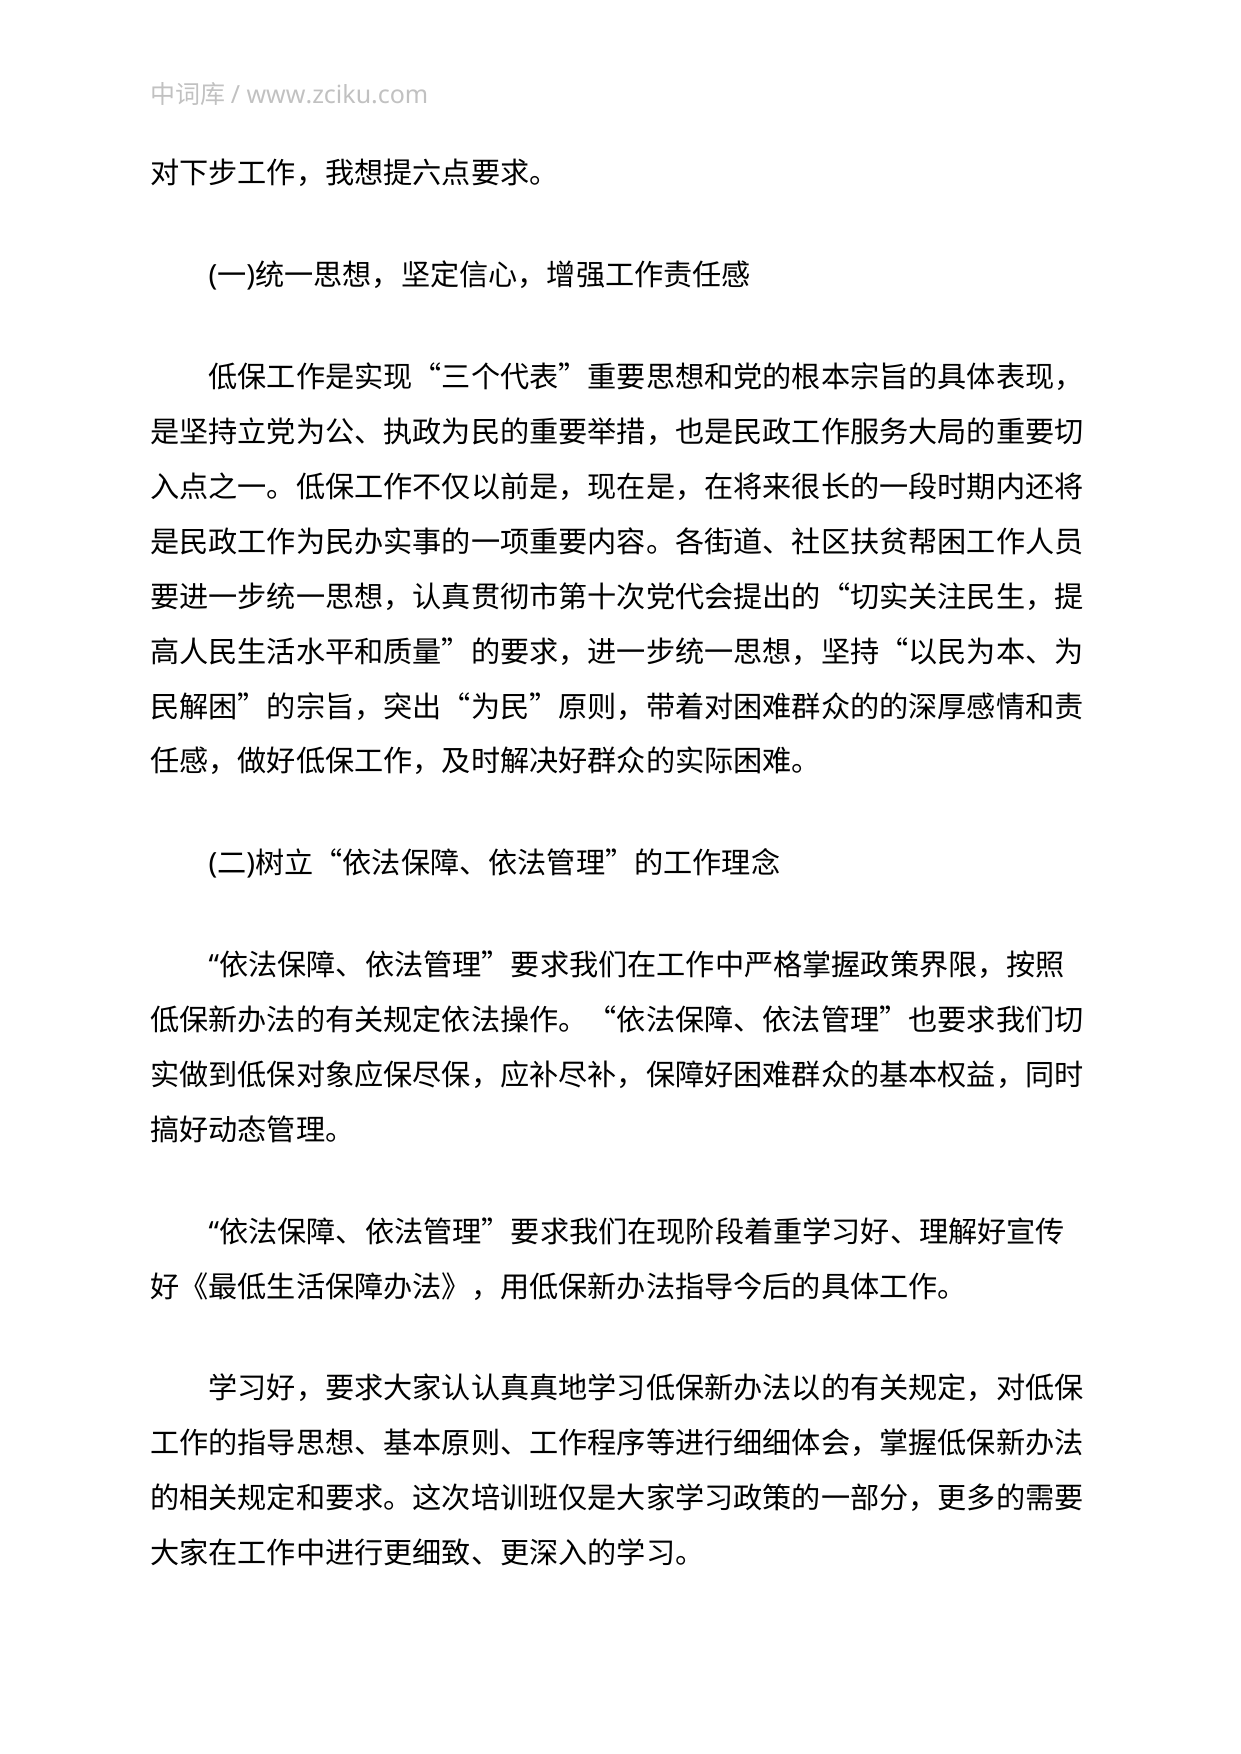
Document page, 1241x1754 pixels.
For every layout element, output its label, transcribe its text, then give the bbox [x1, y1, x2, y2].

text “依法保障、依法管理”要求我们在现阶段着重学习好、理解好宣传好《最低生活保障办法》，用低保新办法指导今后的具体工作。 [150, 1208, 1090, 1306]
text “依法保障、依法管理”要求我们在工作中严格掌握政策界限，按照低保新办法的有关规定依法操作。“依法保障、依法管理”也要求我们切实做到低保对象应保尽保，应补尽补，保障好困难群众的基本权益，同时搞好动态管理。 [150, 942, 1090, 1149]
text (二)树立“依法保障、依法管理”的工作理念 [150, 840, 1090, 882]
text 低保工作是实现“三个代表”重要思想和党的根本宗旨的具体表现，是坚持立党为公、执政为民的重要举措，也是民政工作服务大局的重要切入点之一。低保工作不仅以前是，现在是，在将来很长的一段时期内还将是民政工作为民办实事的一项重要内容。各街道、社区扶贫帮困工作人员要进一步统一思想，认真贯彻市第十次党代会提出的“切实关注民生，提高人民生活水平和质量”的要求，进一步统一思想，坚持“以民为本、为民解困”的宗旨，突出“为民”原则，带着对困难群众的的深厚感情和责任感，做好低保工作，及时解决好群众的实际困难。 [150, 354, 1090, 780]
text (一)统一思想，坚定信心，增强工作责任感 [150, 252, 1090, 294]
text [150, 150, 1090, 192]
text 学习好，要求大家认认真真地学习低保新办法以的有关规定，对低保工作的指导思想、基本原则、工作程序等进行细细体会，掌握低保新办法的相关规定和要求。这次培训班仅是大家学习政策的一部分，更多的需要大家在工作中进行更细致、更深入的学习。 [150, 1365, 1090, 1572]
